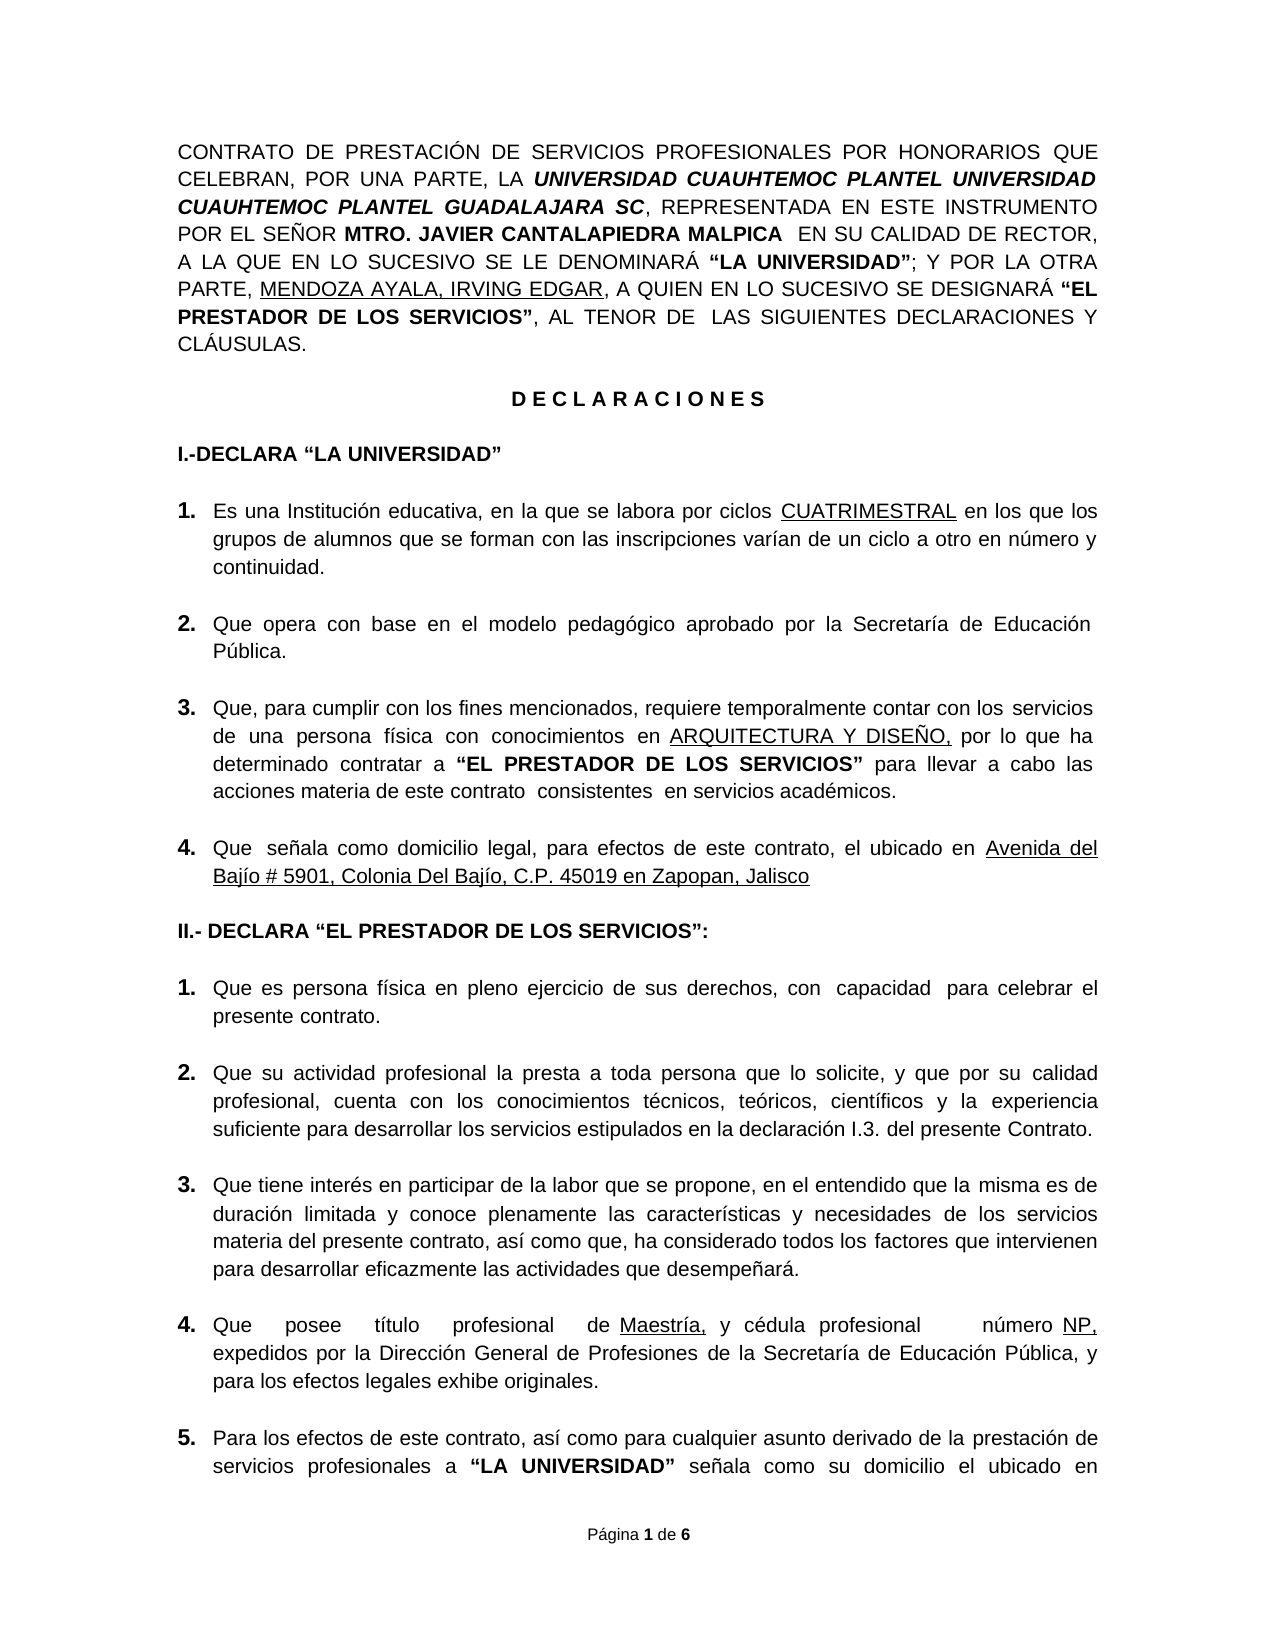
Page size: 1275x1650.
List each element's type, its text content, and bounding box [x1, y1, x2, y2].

list Es una Institución educativa, en la que se labora por ciclos CUATRIMESTRAL en los que los grupos de alumnos que se forman con las inscripciones varían de un ciclo a otro en número y continuidad. [177, 497, 1098, 578]
list Que opera con base en el modelo pedagógico aprobado por la Secretaría de Educación Pública. [177, 609, 1092, 663]
text CONTRATO DE PRESTACIÓN DE SERVICIOS PROFESIONALES POR HONORARIOS QUE CELEBRAN, POR UNA PARTE, LA UNIVERSIDAD CUAUHTEMOC PLANTEL UNIVERSIDAD CUAUHTEMOC PLANTEL GUADALAJARA SC, REPRESENTADA EN ESTE INSTRUMENTO POR EL SEÑOR MTRO. JAVIER CANTALAPIEDRA MALPICA EN SU CALIDAD DE RECTOR, A LA QUE EN LO SUCESIVO SE LE DENOMINARÁ “LA UNIVERSIDAD”; Y POR LA OTRA PARTE, MENDOZA AYALA, IRVING EDGAR, A QUIEN EN LO SUCESIVO SE DESIGNARÁ “EL PRESTADOR DE LOS SERVICIOS”, AL TENOR DE LAS SIGUIENTES DECLARACIONES Y CLÁUSULAS. [177, 139, 1098, 356]
list Que tiene interés en participar de la labor que se propone, en el entendido que la misma es de duración limitada y conoce plenamente las características y necesidades de los servicios materia del presente contrato, así como que, ha considerado todos los factores que intervienen para desarrollar eficazmente las actividades que desempeñará. [177, 1171, 1098, 1280]
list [177, 1424, 1098, 1478]
subtitle II.- DECLARA “EL PRESTADOR DE LOS SERVICIOS”: [177, 919, 1110, 943]
list Que es persona física en pleno ejercicio de sus derechos, con capacidad para celebrar el presente contrato. [177, 974, 1098, 1028]
list Que su actividad profesional la presta a toda persona que lo solicite, y que por su calidad profesional, cuenta con los conocimientos técnicos, teóricos, científicos y la experiencia suficiente para desarrollar los servicios estipulados en la declaración I.3. del presente Contrato. [177, 1059, 1098, 1140]
list Que posee título profesional de Maestría, y cédula profesional número NP, expedidos por la Dirección General de Profesiones de la Secretaría de Educación Pública, y para los efectos legales exhibe originales. [177, 1311, 1098, 1393]
subtitle D E C L A R A C I O N E S [177, 387, 1098, 411]
text I.-DECLARA “LA UNIVERSIDAD” [177, 442, 1110, 466]
list Que señala como domicilio legal, para efectos de este contrato, el ubicado en Avenida del Bajío # 5901, Colonia Del Bajío, C.P. 45019 en Zapopan, Jalisco [177, 834, 1098, 888]
list Que, para cumplir con los fines mencionados, requiere temporalmente contar con los servicios de una persona física con conocimientos en ARQUITECTURA Y DISEÑO, por lo que ha determinado contratar a “EL PRESTADOR DE LOS SERVICIOS” para llevar a cabo las acciones materia de este contrato consistentes en servicios académicos. [177, 694, 1093, 803]
